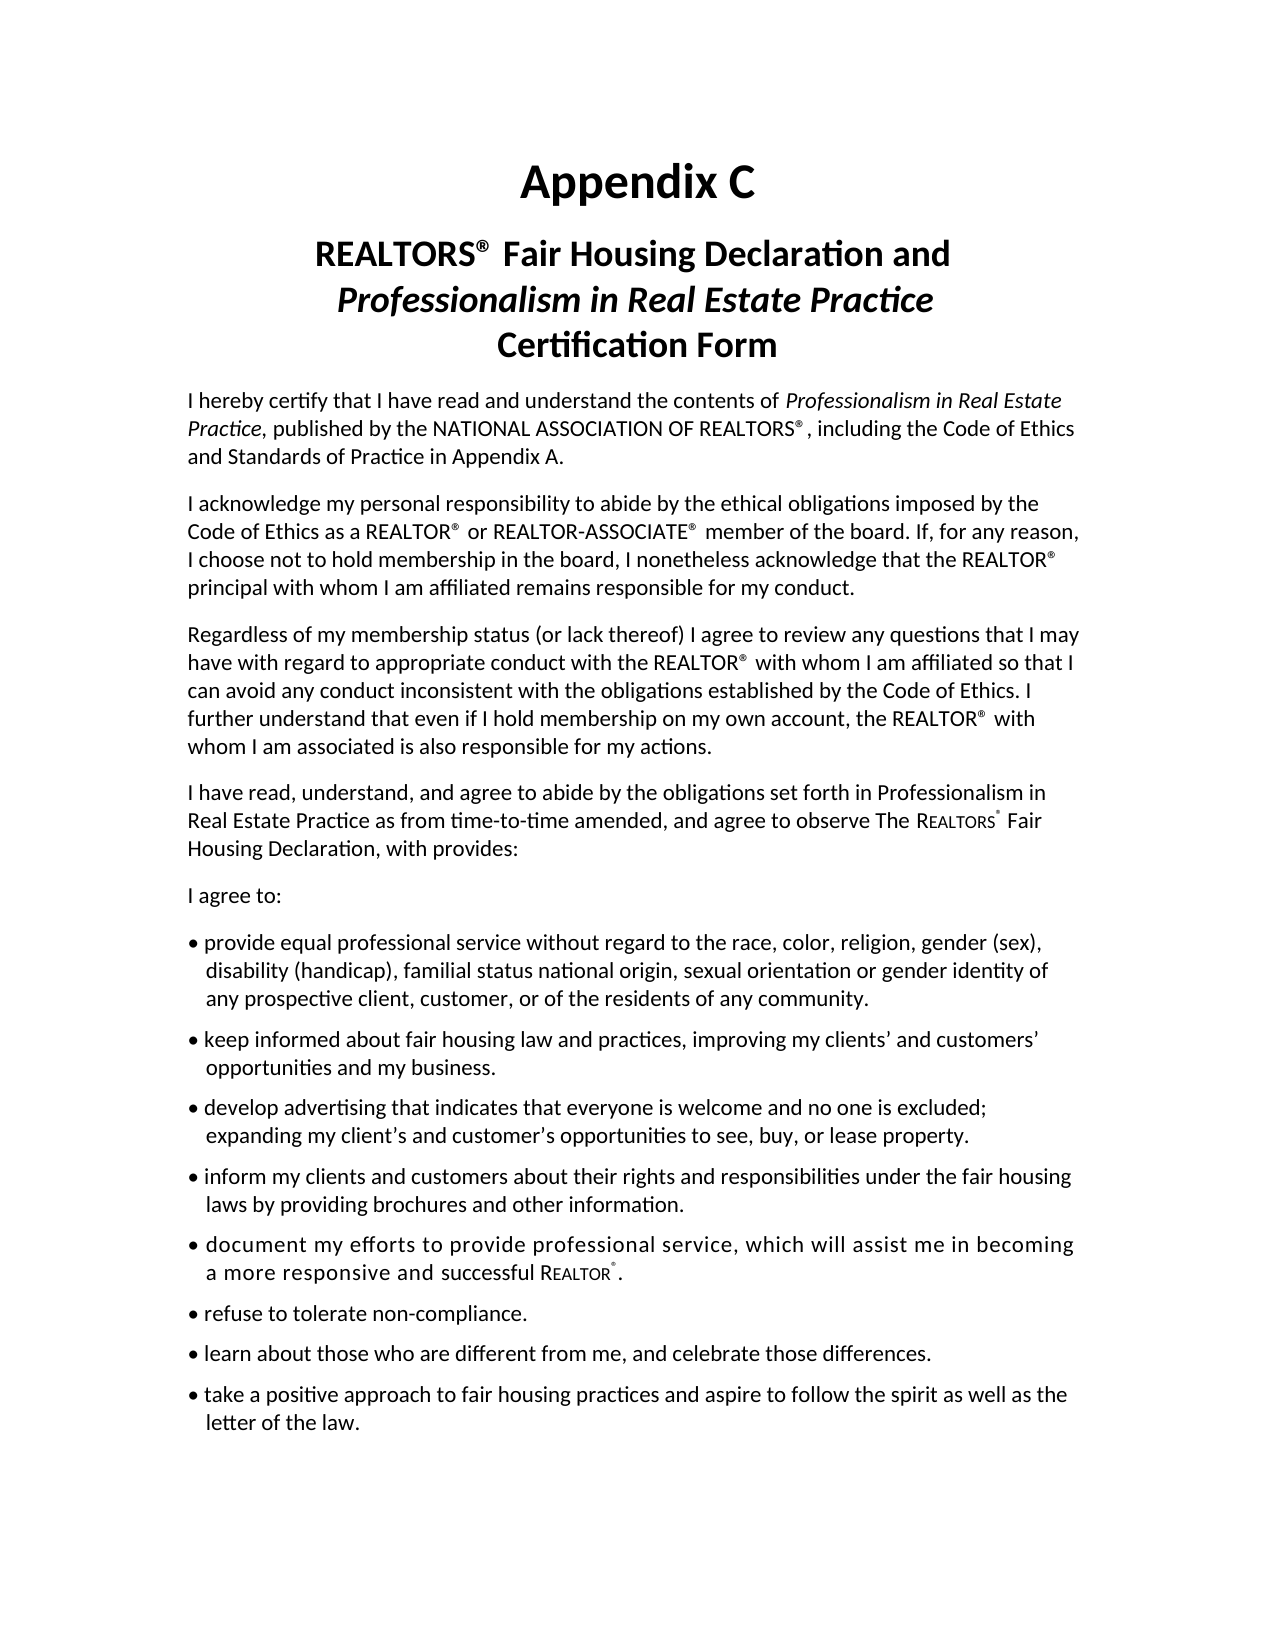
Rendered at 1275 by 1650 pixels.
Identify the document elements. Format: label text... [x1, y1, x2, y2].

text • refuse to tolerate non-compliance. [187, 1299, 1087, 1327]
text I have read, understand, and agree to abide by the obligations set forth in Professionalism in Real Estate Practice as from time-to-time amended, and agree to observe The Realtors® Fair Housing Declaration, with provides: [187, 778, 1087, 863]
text • inform my clients and customers about their rights and responsibilities under the fair housing laws by providing brochures and other information. [187, 1162, 1087, 1218]
text • provide equal professional service without regard to the race, color, religion, gender (sex), disability (handicap), familial status national origin, sexual orientation or gender identity of any prospective client, customer, or of the residents of any community. [187, 928, 1087, 1012]
text Certification Form [187, 321, 1087, 367]
text I acknowledge my personal responsibility to abide by the ethical obligations imposed by the Code of Ethics as a REALTOR® or REALTOR-ASSOCIATE® member of the board. If, for any reason, I choose not to hold membership in the board, I nonetheless acknowledge that the REALTOR® principal with whom I am affiliated remains responsible for my conduct. [187, 489, 1087, 601]
text I agree to: [187, 881, 1087, 909]
text REALTORS® Fair Housing Declaration and Professionalism in Real Estate Practice [187, 230, 1087, 321]
text • develop advertising that indicates that everyone is welcome and no one is excluded; expanding my client’s and customer’s opportunities to see, buy, or lease property. [187, 1093, 1087, 1149]
text • take a positive approach to fair housing practices and aspire to follow the spirit as well as the letter of the law. [187, 1380, 1087, 1436]
text Regardless of my membership status (or lack thereof) I agree to review any questions that I may have with regard to appropriate conduct with the REALTOR® with whom I am affiliated so that I can avoid any conduct inconsistent with the obligations established by the Code of Ethics. I further understand that even if I hold membership on my own account, the REALTOR® with whom I am associated is also responsible for my actions. [187, 620, 1087, 760]
text • keep informed about fair housing law and practices, improving my clients’ and customers’ opportunities and my business. [187, 1025, 1087, 1081]
text Appendix C [187, 150, 1087, 211]
text I hereby certify that I have read and understand the contents of Professionalism in Real Estate Practice, published by the NATIONAL ASSOCIATION OF REALTORS®, including the Code of Ethics and Standards of Practice in Appendix A. [187, 386, 1087, 470]
text • learn about those who are different from me, and celebrate those differences. [187, 1339, 1087, 1367]
text • document my efforts to provide professional service, which will assist me in becoming a more responsive and successful Realtor®. [187, 1230, 1087, 1286]
